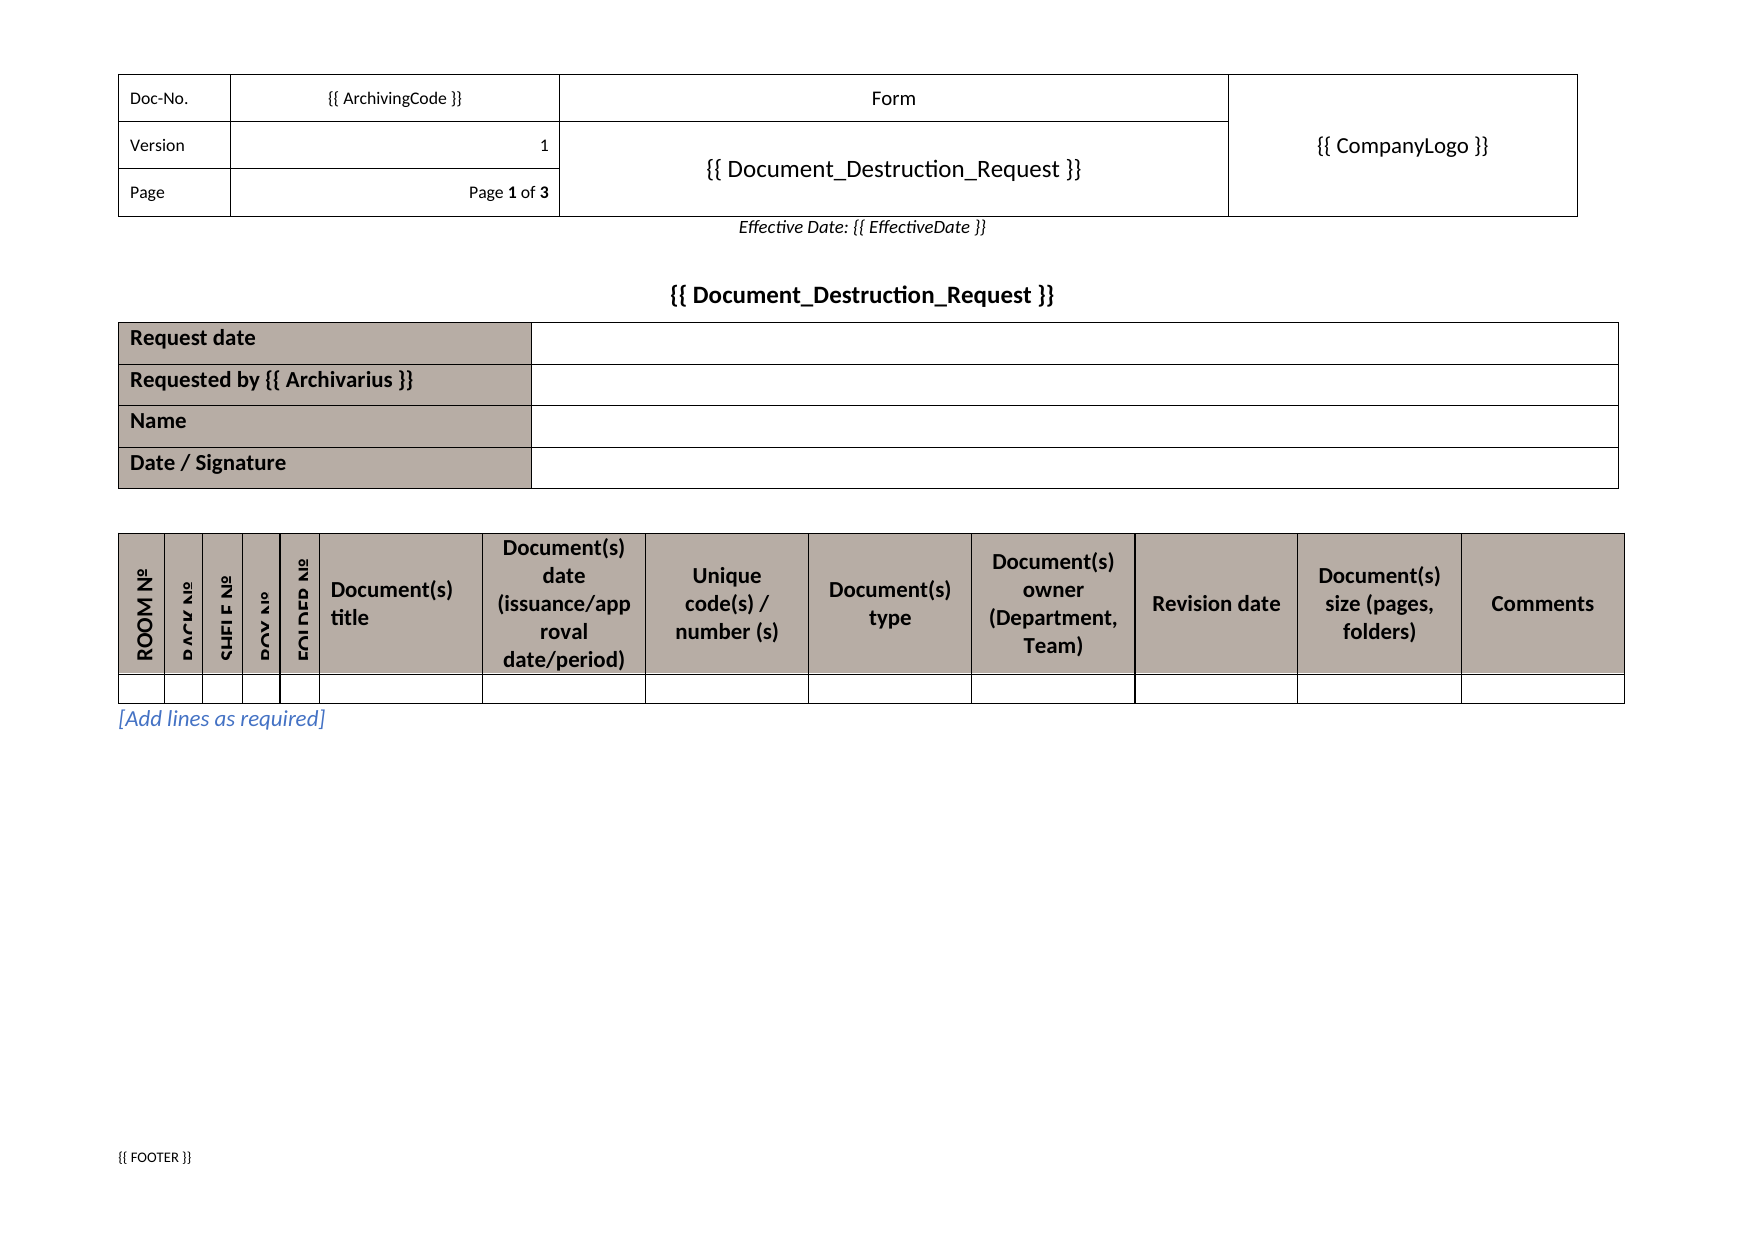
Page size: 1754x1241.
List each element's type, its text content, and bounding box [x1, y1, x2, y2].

table_header SHELF № [203, 534, 242, 673]
text {{ Document_Destruction_Request }} [118, 279, 1606, 309]
table_header Document(s) owner (Department, Team) [972, 534, 1134, 673]
table_cell [532, 448, 1618, 488]
table_cell [243, 675, 279, 703]
table_header Document(s) date (issuance/approval date/period) [483, 534, 645, 673]
table_cell [483, 675, 645, 703]
table_header FOLDER № [281, 534, 319, 673]
table_cell Requested by {{ Archivarius }} [119, 365, 531, 405]
table_header Document(s) size (pages, folders) [1298, 534, 1461, 673]
table_cell [119, 675, 164, 703]
table_cell [532, 406, 1618, 447]
table_header Request date [119, 323, 531, 364]
table_cell [281, 675, 319, 703]
table_cell [532, 365, 1618, 405]
table_cell [1136, 675, 1297, 703]
table_header [532, 323, 1618, 364]
table_cell [809, 675, 971, 703]
table_header Unique code(s) / number (s) [646, 534, 808, 673]
table_cell [646, 675, 808, 703]
table_header ROOM № [119, 534, 164, 673]
table_cell [972, 675, 1134, 703]
table_cell [165, 675, 202, 703]
table_header Revision date [1136, 534, 1297, 673]
table_cell Date / Signature [119, 448, 531, 488]
text [Add lines as required] [118, 704, 1606, 732]
table_header Document(s) type [809, 534, 971, 673]
table_cell [1462, 675, 1624, 703]
table_cell [1298, 675, 1461, 703]
table_cell Name [119, 406, 531, 447]
table_header BOX № [243, 534, 279, 673]
table_header Document(s) title [320, 534, 482, 673]
table_cell [203, 675, 242, 703]
table_cell [320, 675, 482, 703]
table_header RACK № [165, 534, 202, 673]
table_header Comments [1462, 534, 1624, 673]
